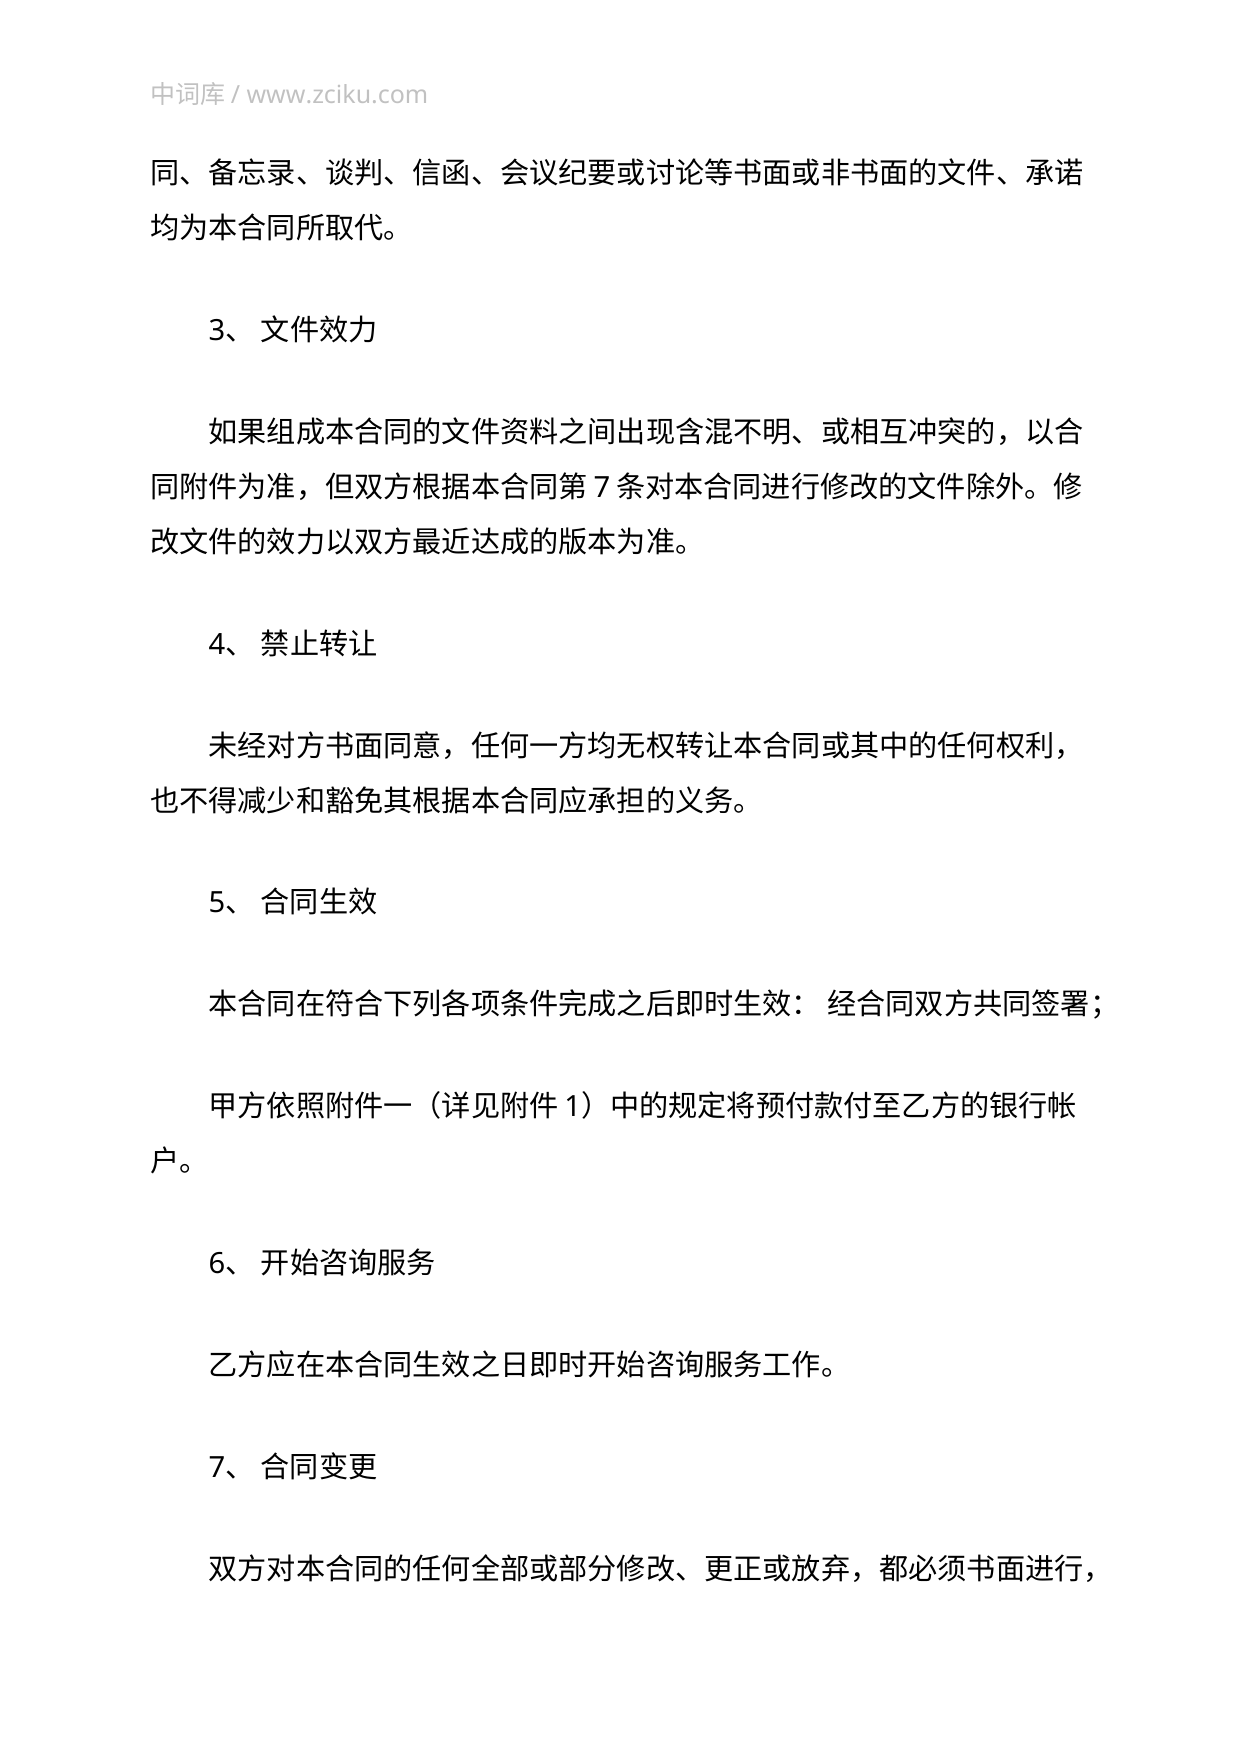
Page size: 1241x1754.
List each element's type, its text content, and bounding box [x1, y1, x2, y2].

text 4、 禁止转让 [150, 620, 1090, 663]
text 本合同在符合下列各项条件完成之后即时生效： 经合同双方共同签署； [150, 981, 1090, 1023]
text 乙方应在本合同生效之日即时开始咨询服务工作。 [150, 1341, 1090, 1384]
text 3、 文件效力 [150, 307, 1090, 349]
text 6、 开始咨询服务 [150, 1239, 1090, 1282]
text 如果组成本合同的文件资料之间出现含混不明、或相互冲突的，以合同附件为准，但双方根据本合同第7条对本合同进行修改的文件除外。修改文件的效力以双方最近达成的版本为准。 [150, 409, 1090, 561]
text 未经对方书面同意，任何一方均无权转让本合同或其中的任何权利，也不得减少和豁免其根据本合同应承担的义务。 [150, 722, 1090, 819]
text 7、 合同变更 [150, 1443, 1090, 1486]
text 甲方依照附件一（详见附件1）中的规定将预付款付至乙方的银行帐户。 [150, 1083, 1090, 1180]
text 5、 合同生效 [150, 879, 1090, 921]
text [150, 150, 1090, 247]
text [150, 1545, 1090, 1587]
